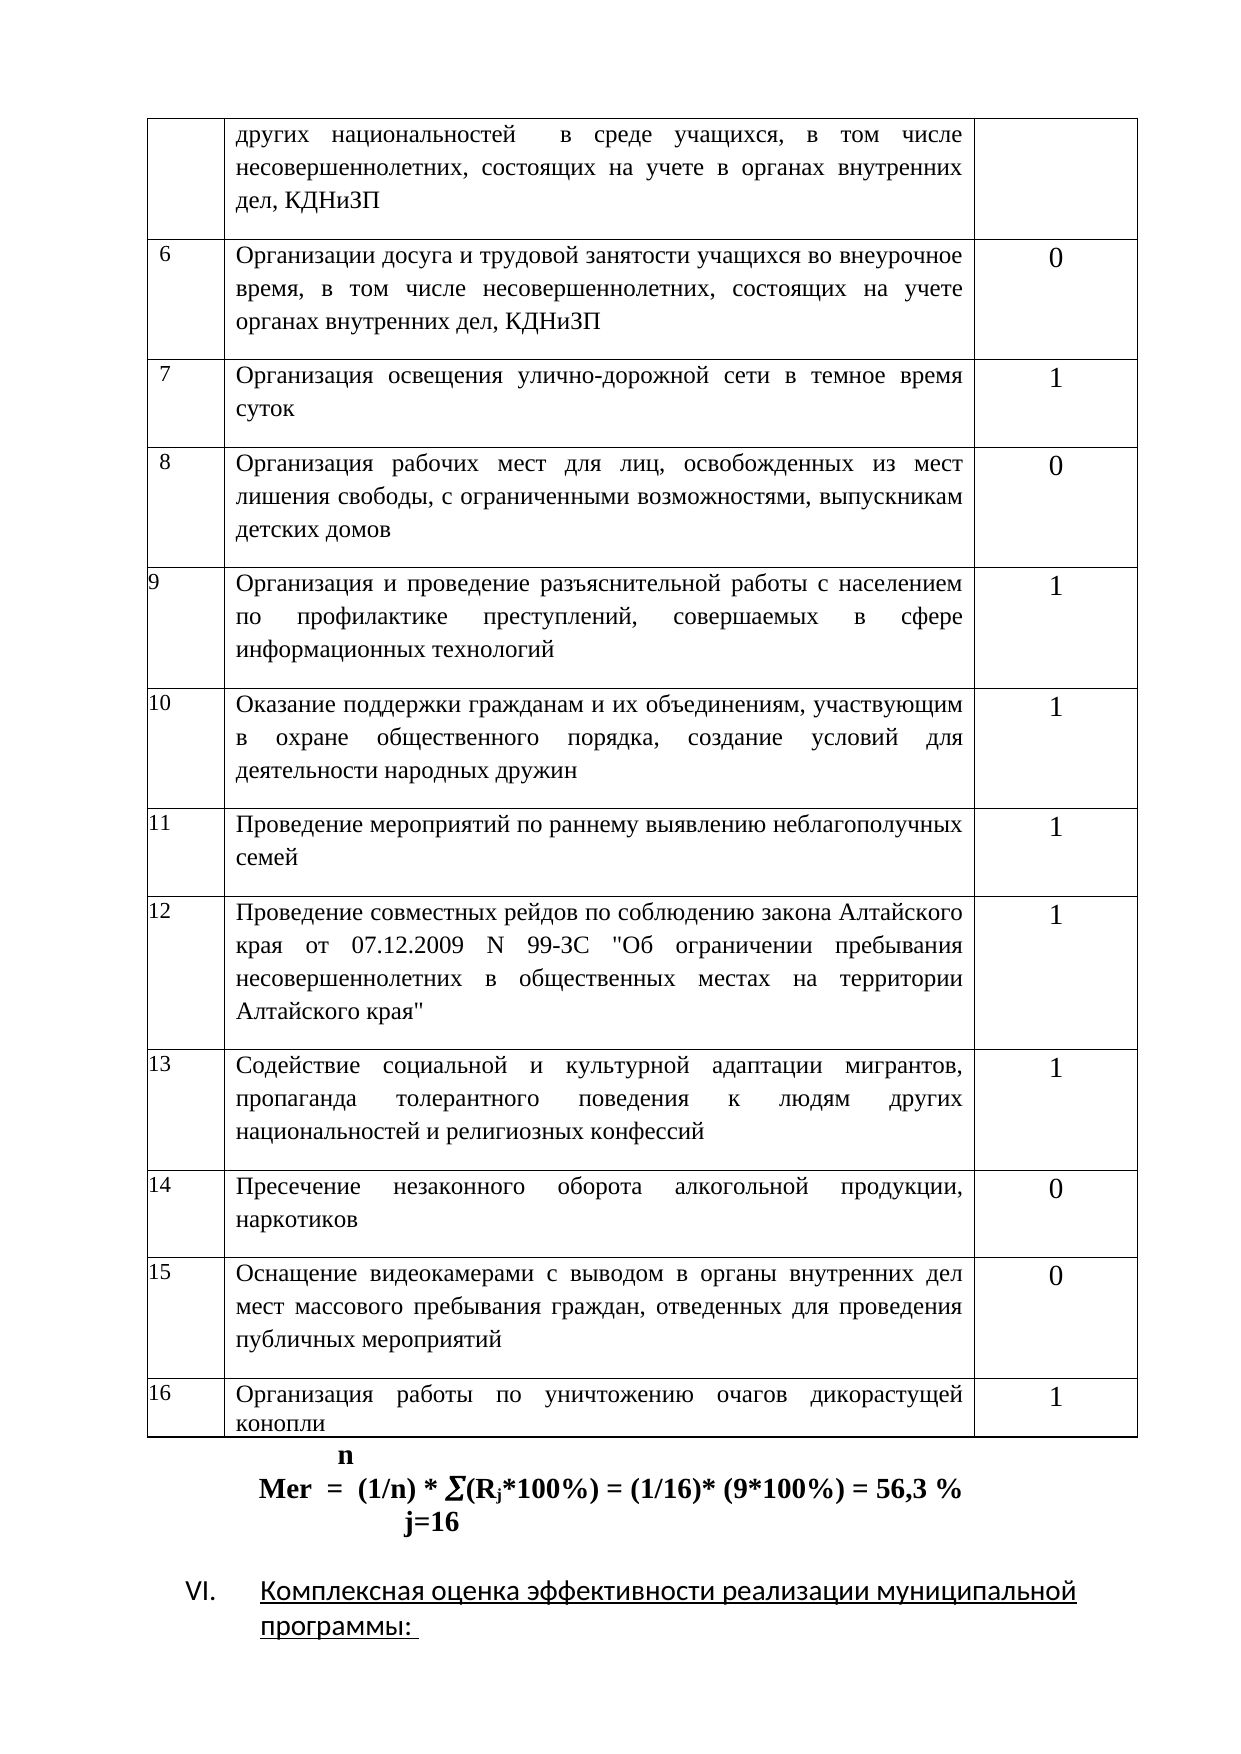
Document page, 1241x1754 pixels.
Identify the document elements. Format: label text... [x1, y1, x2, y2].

table_cell 16 [148, 1379, 224, 1436]
table_cell 14 [148, 1171, 224, 1257]
table_cell Содействие социальной и культурной адаптации мигрантов, пропаганда толерантного поведения к людям других национальностей и религиозных конфессий [225, 1050, 974, 1170]
table_cell Организация и проведение разъяснительной работы с населением по профилактике преступлений, совершаемых в сфере информационных технологий [225, 568, 974, 688]
table_cell 1 [975, 360, 1137, 447]
table_cell 5 [148, 119, 224, 239]
table_cell 1 [975, 568, 1137, 688]
table_cell Организация работы по уничтожению очагов дикорастущей конопли [225, 1379, 974, 1436]
table_cell 7 [148, 360, 224, 447]
table_cell 0 [975, 1171, 1137, 1257]
text n [148, 1437, 1181, 1471]
table_cell Организация освещения улично-дорожной сети в темное время суток [225, 360, 974, 447]
table_cell 1 [975, 689, 1137, 808]
table_cell 0 [975, 240, 1137, 359]
table_cell Проведение совместных рейдов по соблюдению закона Алтайского края от 07.12.2009 N 99-ЗС "Об ограничении пребывания несовершеннолетних в общественных местах на территории Алтайского края" [225, 897, 974, 1049]
table_cell 9 [148, 568, 224, 688]
table_cell 15 [148, 1258, 224, 1378]
table_cell Оказание поддержки гражданам и их объединениям, участвующим в охране общественного порядка, создание условий для деятельности народных дружин [225, 689, 974, 808]
table_cell 1 [975, 119, 1137, 239]
table_cell 1 [975, 1379, 1137, 1436]
list программы: [260, 1607, 1181, 1643]
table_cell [225, 119, 974, 239]
table_cell 1 [975, 897, 1137, 1049]
table_cell 12 [148, 897, 224, 1049]
table_cell 8 [148, 448, 224, 567]
table_cell 0 [975, 1258, 1137, 1378]
text Mer = (1/n) * (Rj*100%) = (1/16)* (9*100%) = 56,3 % [177, 1471, 1181, 1504]
table_cell 0 [975, 448, 1137, 567]
table_cell 13 [148, 1050, 224, 1170]
table_cell Пресечение незаконного оборота алкогольной продукции, наркотиков [225, 1171, 974, 1257]
text j=16 [148, 1504, 1181, 1538]
table_cell Проведение мероприятий по раннему выявлению неблагополучных семей [225, 809, 974, 896]
table_cell Организации досуга и трудовой занятости учащихся во внеурочное время, в том числе несовершеннолетних, состоящих на учете органах внутренних дел, КДНиЗП [225, 240, 974, 359]
table_cell 11 [148, 809, 224, 896]
table_cell 10 [148, 689, 224, 808]
table_cell Оснащение видеокамерами с выводом в органы внутренних дел мест массового пребывания граждан, отведенных для проведения публичных мероприятий [225, 1258, 974, 1378]
table_cell 1 [975, 1050, 1137, 1170]
table_cell Организация рабочих мест для лиц, освобожденных из мест лишения свободы, с ограниченными возможностями, выпускникам детских домов [225, 448, 974, 567]
table_cell 6 [148, 240, 224, 359]
table_cell 1 [975, 809, 1137, 896]
list Комплексная оценка эффективности реализации муниципальной [185, 1572, 1181, 1607]
